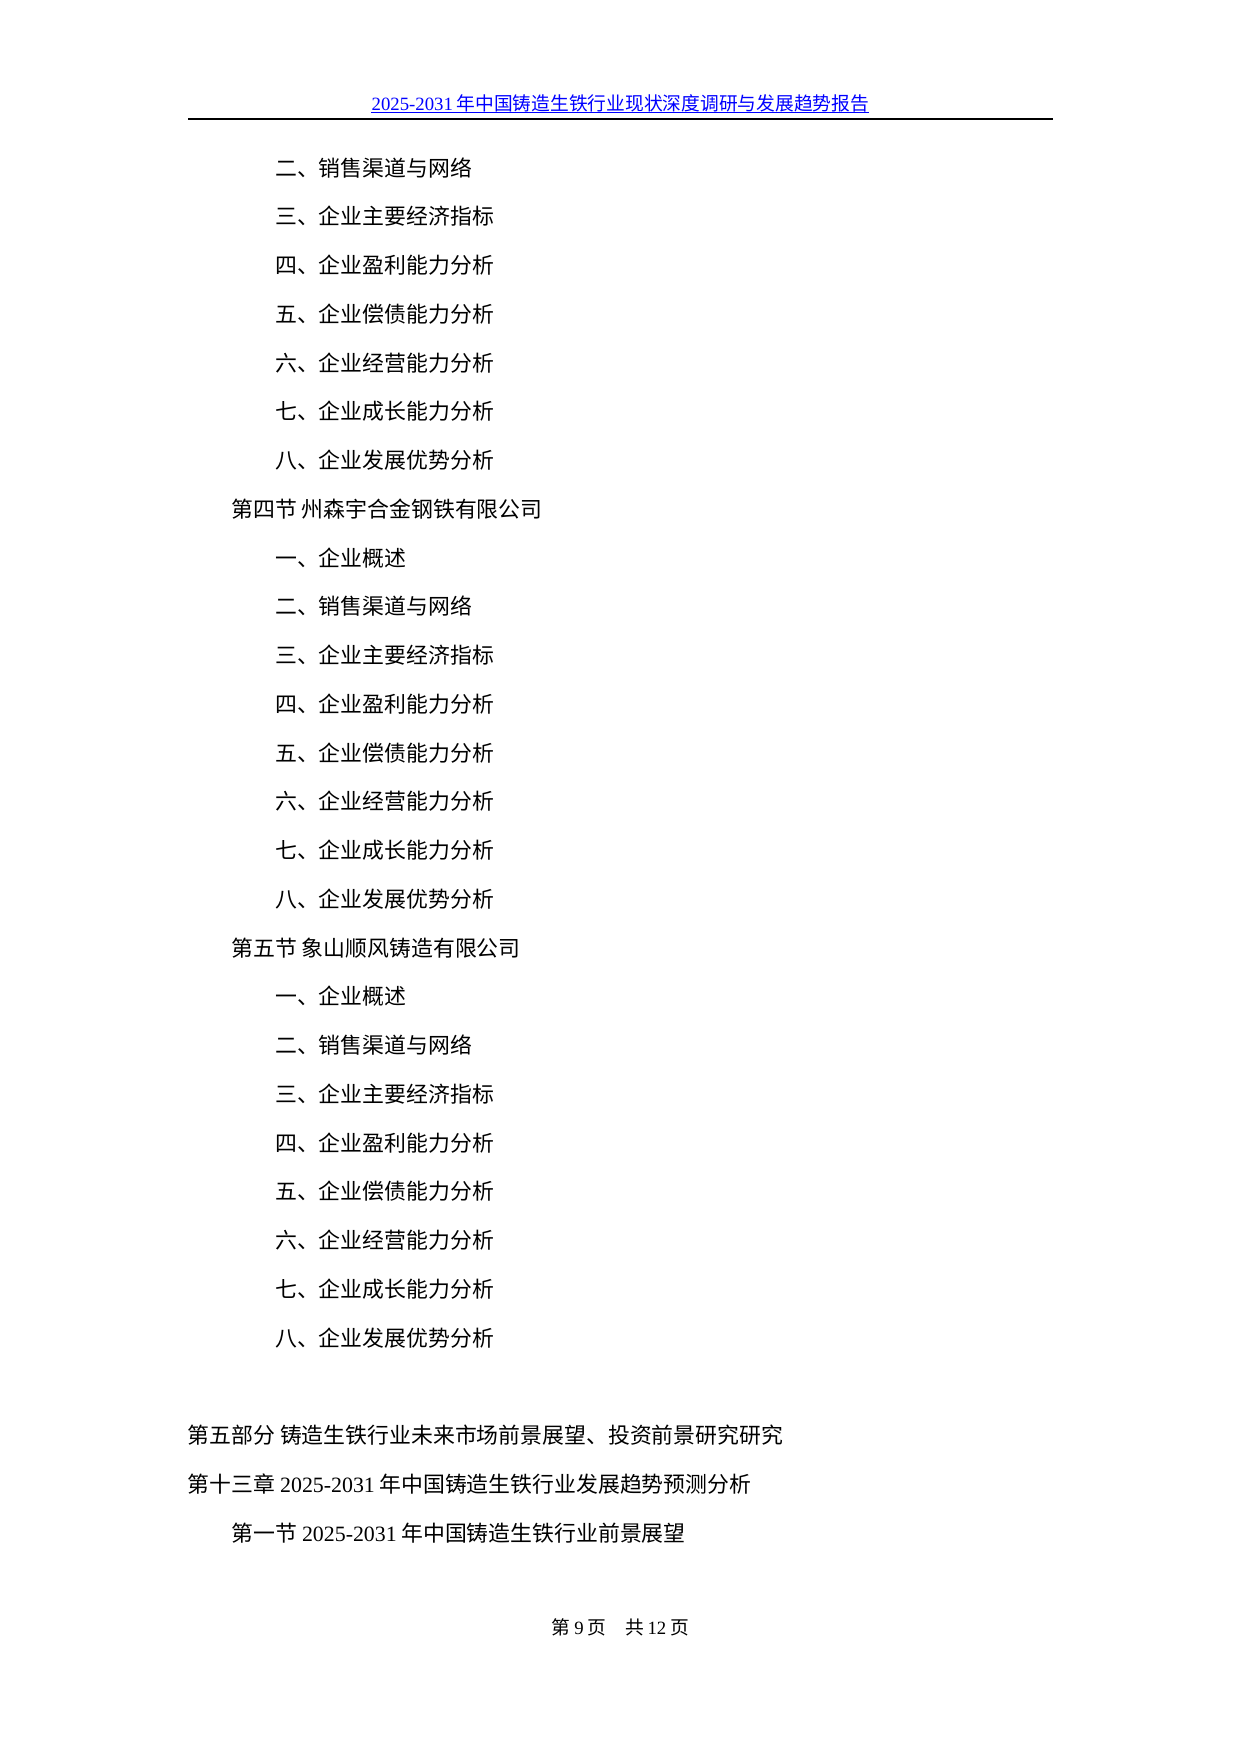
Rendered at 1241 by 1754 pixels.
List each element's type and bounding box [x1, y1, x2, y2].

text [187, 150, 1053, 1548]
